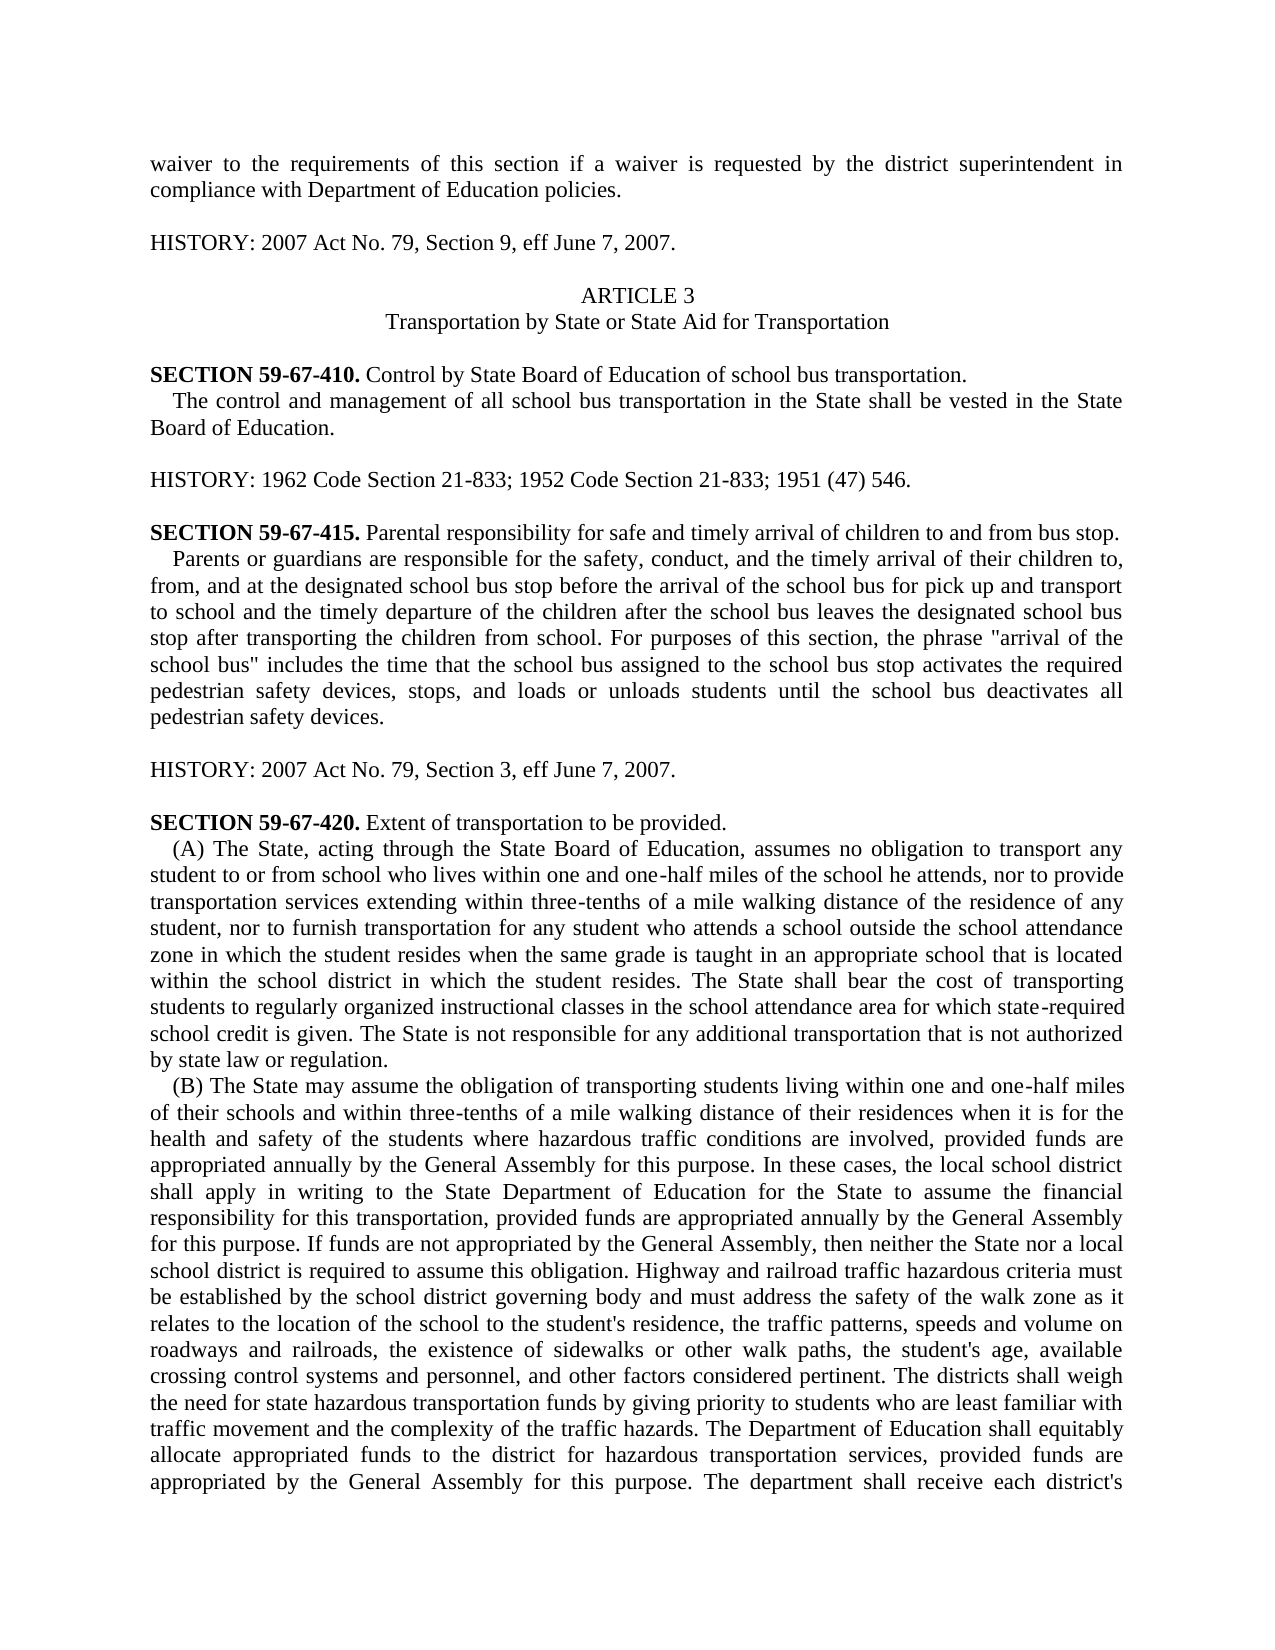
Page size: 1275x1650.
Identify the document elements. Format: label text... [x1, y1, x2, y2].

text SECTION 59-67-415. Parental responsibility for safe and timely arrival of children to and from bus stop. [150, 519, 1125, 545]
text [150, 150, 1125, 203]
text SECTION 59-67-420. Extent of transportation to be provided. [150, 809, 1125, 835]
text HISTORY: 2007 Act No. 79, Section 9, eff June 7, 2007. [150, 229, 1125, 255]
text (A) The State, acting through the State Board of Education, assumes no obligation to transport any student to or from school who lives within one and one-half miles of the school he attends, nor to provide transportation services extending within three-tenths of a mile walking distance of the residence of any student, nor to furnish transportation for any student who attends a school outside the school attendance zone in which the student resides when the same grade is taught in an appropriate school that is located within the school district in which the student resides. The State shall bear the cost of transporting students to regularly organized instructional classes in the school attendance area for which state-required school credit is given. The State is not responsible for any additional transportation that is not authorized by state law or regulation. [150, 835, 1125, 1072]
text Parents or guardians are responsible for the safety, conduct, and the timely arrival of their children to, from, and at the designated school bus stop before the arrival of the school bus for pick up and transport to school and the timely departure of the children after the school bus leaves the designated school bus stop after transporting the children from school. For purposes of this section, the phrase "arrival of the school bus" includes the time that the school bus assigned to the school bus stop activates the required pedestrian safety devices, stops, and loads or unloads students until the school bus deactivates all pedestrian safety devices. [150, 545, 1125, 730]
text HISTORY: 1962 Code Section 21-833; 1952 Code Section 21-833; 1951 (47) 546. [150, 466, 1125, 493]
text Transportation by State or State Aid for Transportation [150, 308, 1125, 334]
text HISTORY: 2007 Act No. 79, Section 3, eff June 7, 2007. [150, 756, 1125, 782]
text The control and management of all school bus transportation in the State shall be vested in the State Board of Education. [150, 387, 1125, 440]
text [150, 1072, 1125, 1494]
text ARTICLE 3 [150, 282, 1125, 308]
text SECTION 59-67-410. Control by State Board of Education of school bus transportation. [150, 361, 1125, 387]
